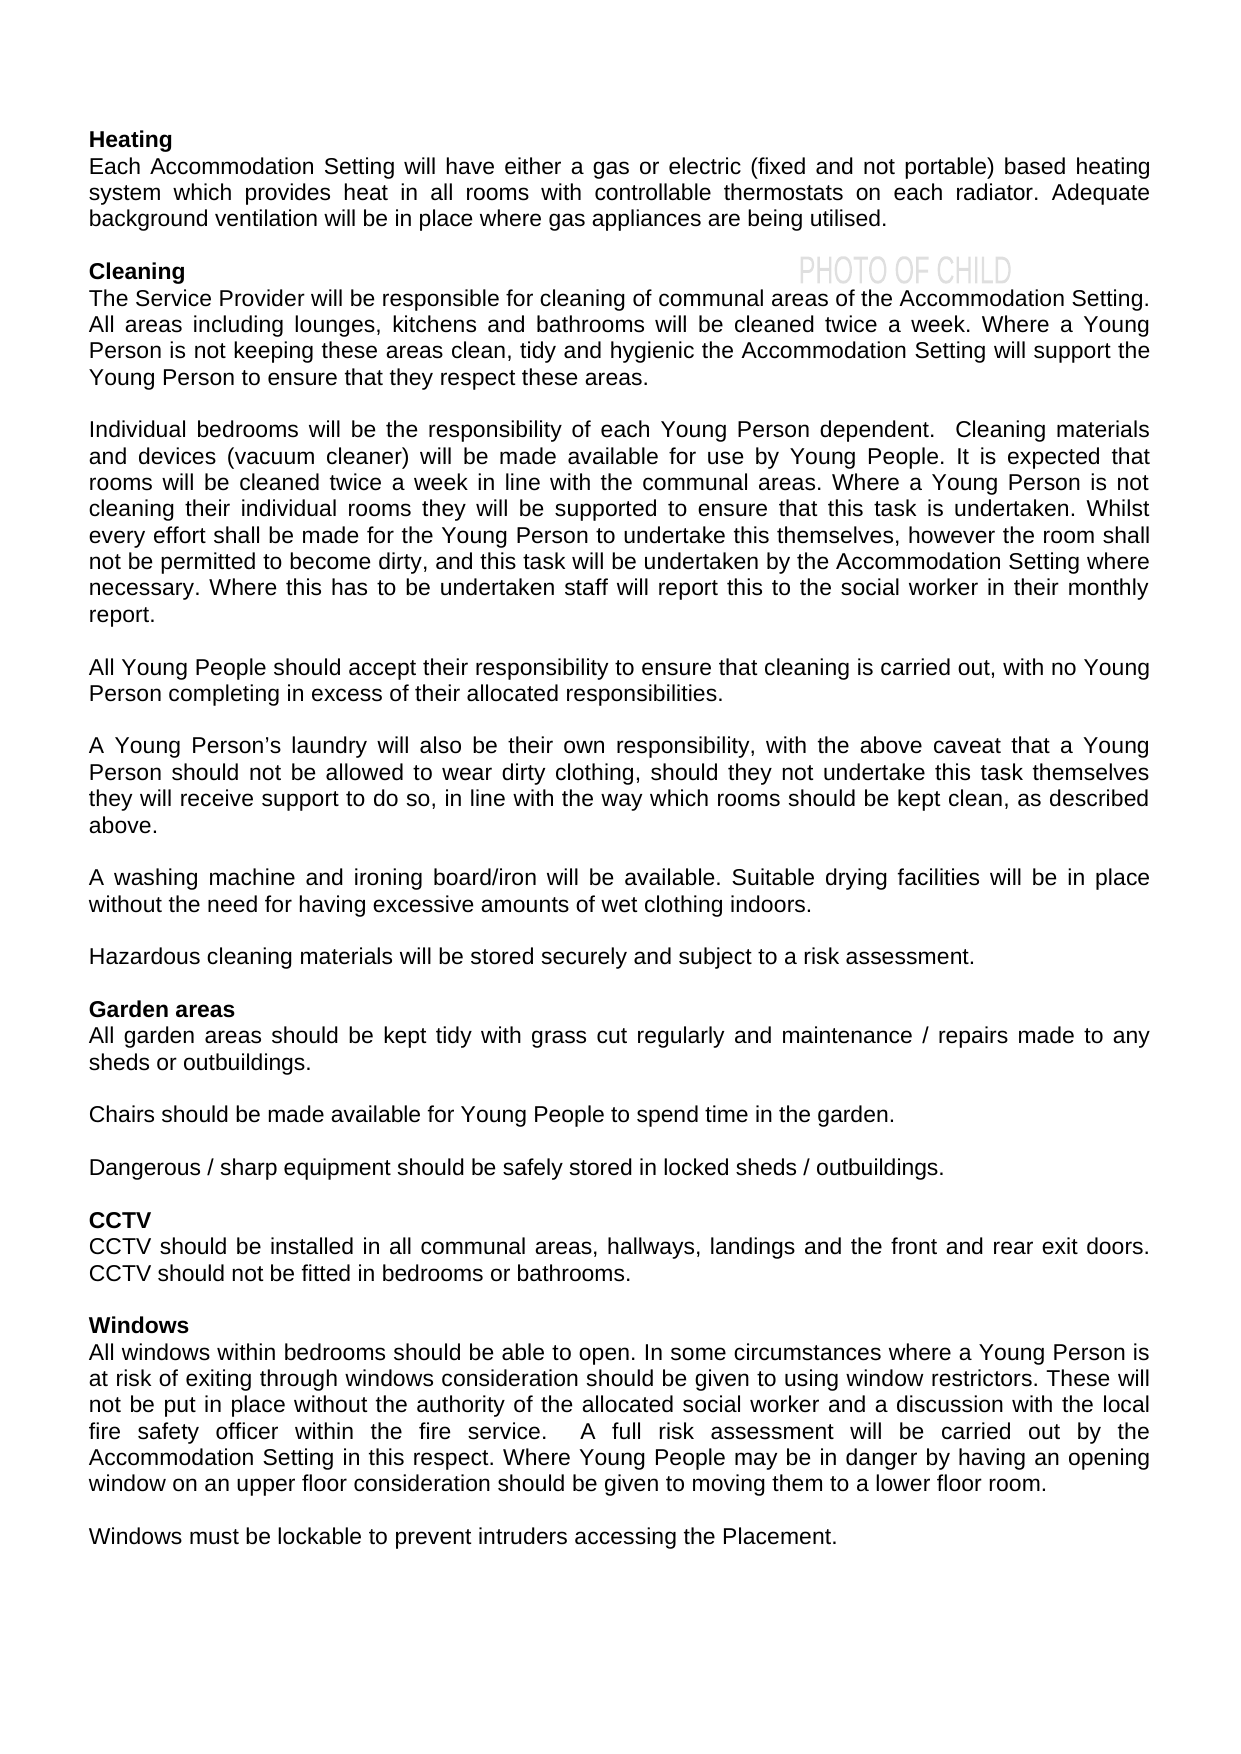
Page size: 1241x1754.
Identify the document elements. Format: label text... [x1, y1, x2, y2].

text Garden areas [89, 996, 1152, 1022]
text Cleaning [89, 258, 1152, 284]
text CCTV should be installed in all communal areas, hallways, landings and the front and rear exit doors. CCTV should not be fitted in bedrooms or bathrooms. [89, 1233, 1152, 1286]
text All windows within bedrooms should be able to open. In some circumstances where a Young Person is at risk of exiting through windows consideration should be given to using window restrictors. These will not be put in place without the authority of the allocated social worker and a discussion with the local fire safety officer within the fire service. A full risk assessment will be carried out by the Accommodation Setting in this respect. Where Young People may be in danger by having an opening window on an upper floor consideration should be given to moving them to a lower floor room. [89, 1339, 1152, 1497]
text CCTV [89, 1207, 1152, 1233]
text Individual bedrooms will be the responsibility of each Young Person dependent. Cleaning materials and devices (vacuum cleaner) will be made available for use by Young People. It is expected that rooms will be cleaned twice a week in line with the communal areas. Where a Young Person is not cleaning their individual rooms they will be supported to ensure that this task is undertaken. Whilst every effort shall be made for the Young Person to undertake this themselves, however the room shall not be permitted to become dirty, and this task will be undertaken by the Accommodation Setting where necessary. Where this has to be undertaken staff will report this to the social worker in their monthly report. [89, 416, 1152, 627]
text Chairs should be made available for Young People to spend time in the garden. [89, 1101, 1152, 1128]
text The Service Provider will be responsible for cleaning of communal areas of the Accommodation Setting. All areas including lounges, kitchens and bathrooms will be cleaned twice a week. Where a Young Person is not keeping these areas clean, tidy and hygienic the Accommodation Setting will support the Young Person to ensure that they respect these areas. [89, 284, 1152, 390]
text Dangerous / sharp equipment should be safely stored in locked sheds / outbuildings. [89, 1154, 1152, 1181]
text Windows [89, 1312, 1152, 1339]
text A washing machine and ironing board/iron will be available. Suitable drying facilities will be in place without the need for having excessive amounts of wet clothing indoors. [89, 864, 1152, 917]
text Windows must be lockable to prevent intruders accessing the Placement. [89, 1523, 1152, 1549]
text All Young People should accept their responsibility to ensure that cleaning is carried out, with no Young Person completing in excess of their allocated responsibilities. [89, 653, 1152, 706]
text Each Accommodation Setting will have either a gas or electric (fixed and not portable) based heating system which provides heat in all rooms with controllable thermostats on each radiator. Adequate background ventilation will be in place where gas appliances are being utilised. [89, 153, 1152, 232]
text Heating [89, 126, 1152, 153]
text Hazardous cleaning materials will be stored securely and subject to a risk assessment. [89, 943, 1152, 970]
text All garden areas should be kept tidy with grass cut regularly and maintenance / repairs made to any sheds or outbuildings. [89, 1022, 1152, 1075]
text A Young Person’s laundry will also be their own responsibility, with the above caveat that a Young Person should not be allowed to wear dirty clothing, should they not undertake this task themselves they will receive support to do so, in line with the way which rooms should be kept clean, as described above. [89, 732, 1152, 838]
